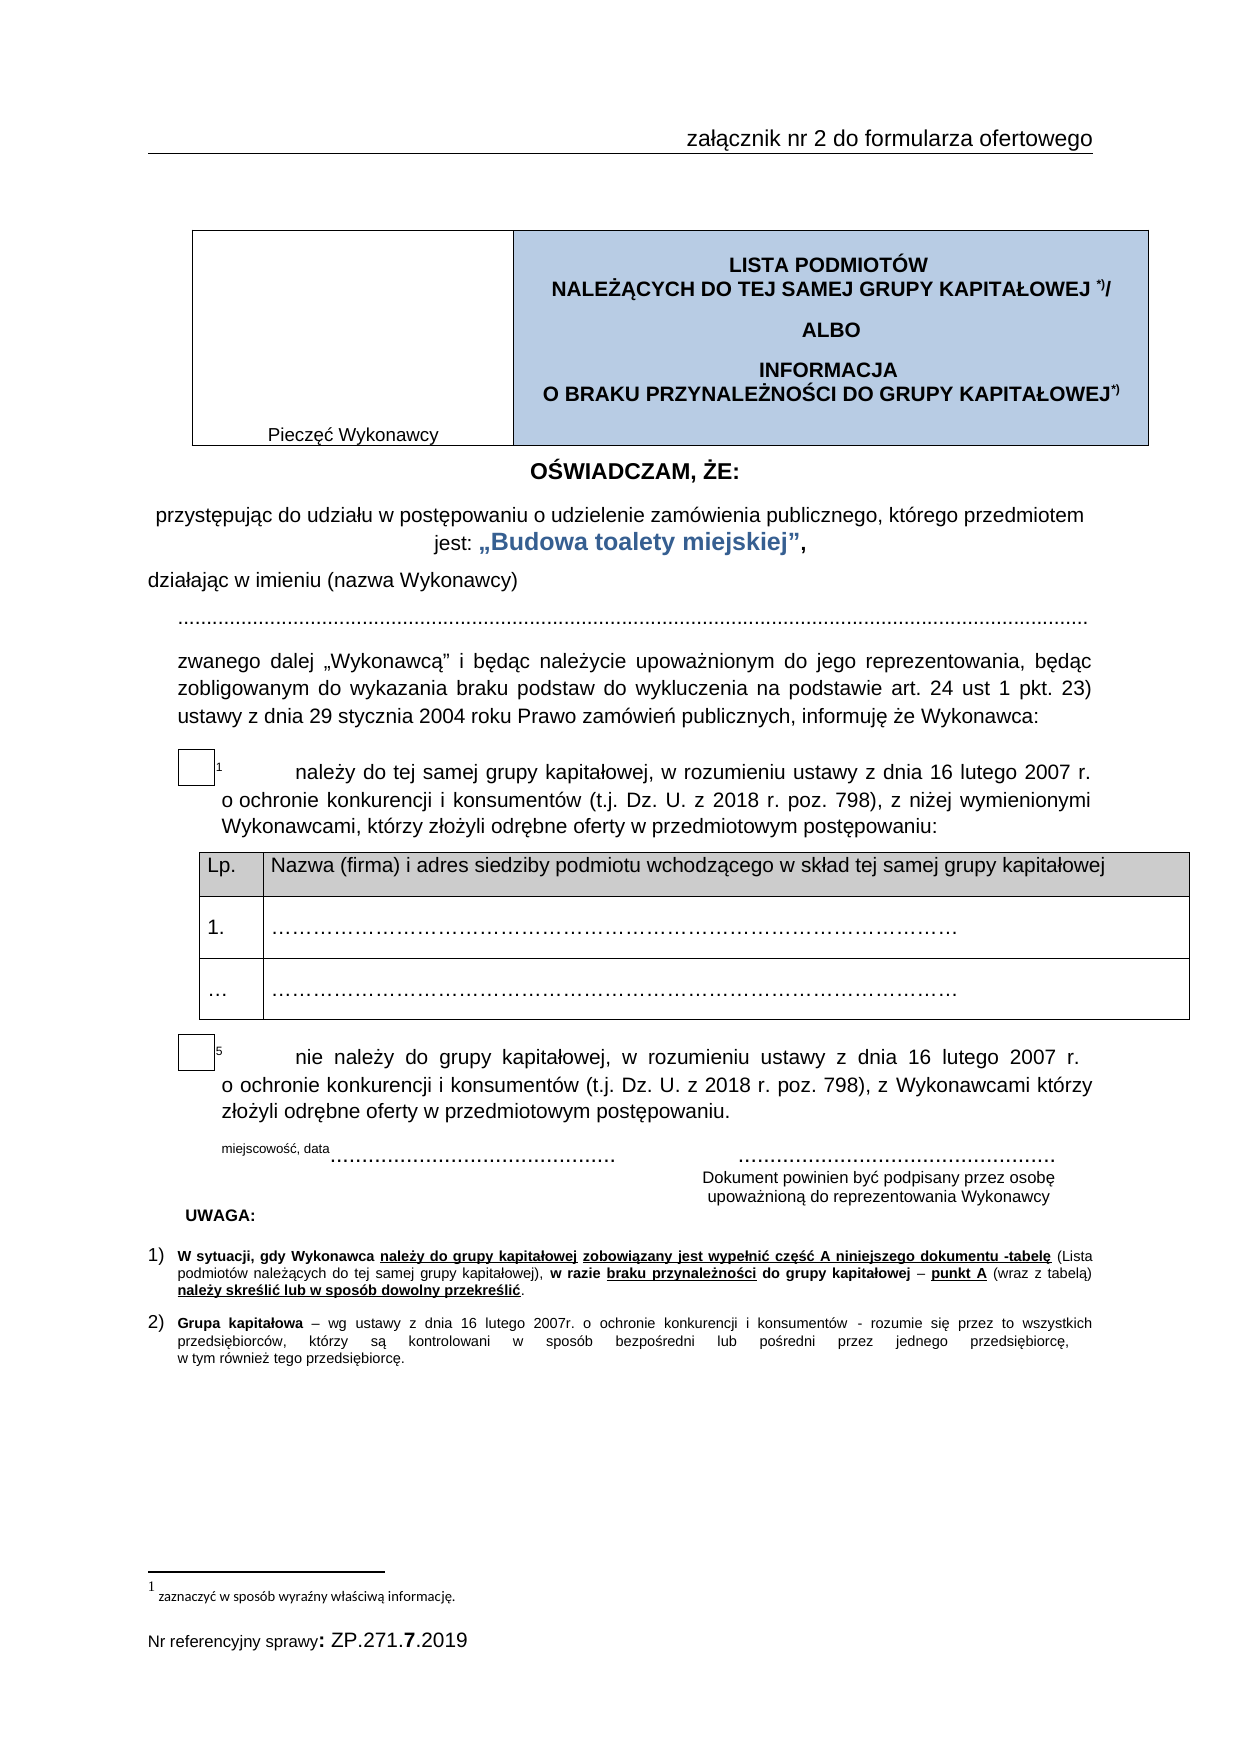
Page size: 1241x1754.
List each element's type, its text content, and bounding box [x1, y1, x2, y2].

text zwanego dalej „Wykonawcą” i będąc należycie upoważnionym do jego reprezentowania, będąc zobligowanym do wykazania braku podstaw do wykluczenia na podstawie art. 24 ust 1 pkt. 23) ustawy z dnia 29 stycznia 2004 roku Prawo zamówień publicznych, informuję że Wykonawca: [177, 649, 1093, 728]
table_header Lp. [200, 853, 263, 896]
list Grupa kapitałowa – wg ustawy z dnia 16 lutego 2007r. o ochronie konkurencji i konsumentów - rozumie się przez to wszystkich przedsiębiorców, którzy są kontrolowani w sposób bezpośredni lub pośredni przez jednego przedsiębiorcę, w tym również tego przedsiębiorcę. [148, 1311, 1093, 1366]
table_cell ……………………………………………………………………………………… [264, 897, 1189, 958]
text należy do tej samej grupy kapitałowej, w rozumieniu ustawy z dnia 16 lutego 2007 r. o ochronie konkurencji i konsumentów (t.j. Dz. U. z 2018 r. poz. 798), z niżej wymienionymi Wykonawcami, którzy złożyli odrębne oferty w przedmiotowym postępowaniu: [177, 748, 1093, 838]
text OŚWIADCZAM, ŻE: [177, 458, 1093, 484]
list W sytuacji, gdy Wykonawca należy do grupy kapitałowej zobowiązany jest wypełnić część A niniejszego dokumentu -tabelę (Lista podmiotów należących do tej samej grupy kapitałowej), w razie braku przynależności do grupy kapitałowej – punkt A (wraz z tabelą) należy skreślić lub w sposób dowolny przekreślić. [148, 1243, 1093, 1298]
text Dokument powinien być podpisany przez osobę upoważnioną do reprezentowania Wykonawcy [664, 1168, 1093, 1206]
table_cell … [200, 959, 263, 1019]
text UWAGA: [185, 1206, 1093, 1225]
text miejscowość, data............................................. .................................................. [221, 1141, 1093, 1168]
text 5 nie należy do grupy kapitałowej, w rozumieniu ustawy z dnia 16 lutego 2007 r. o ochronie konkurencji i konsumentów (t.j. Dz. U. z 2018 r. poz. 798), z Wykonawcami którzy złożyli odrębne oferty w przedmiotowym postępowaniu. [177, 1033, 1093, 1123]
text działając w imieniu (nazwa Wykonawcy) [148, 568, 1093, 592]
table_header Nazwa (firma) i adres siedziby podmiotu wchodzącego w skład tej samej grupy kapitałowej [264, 853, 1189, 896]
table_header Pieczęć Wykonawcy [193, 231, 513, 445]
table_cell 1. [200, 897, 263, 958]
table_cell ……………………………………………………………………………………… [264, 959, 1189, 1019]
text .............................................................................................................................................................. [177, 604, 1093, 628]
table_header LISTA PODMIOTÓW NALEŻĄCYCH DO TEJ SAMEJ GRUPY KAPITAŁOWEJ *)/ ALBO INFORMACJA O BRAKU PRZYNALEŻNOŚCI DO GRUPY KAPITAŁOWEJ*) [514, 231, 1148, 445]
text przystępując do udziału w postępowaniu o udzielenie zamówienia publicznego, którego przedmiotem jest: „Budowa toalety miejskiej”, [148, 503, 1093, 556]
